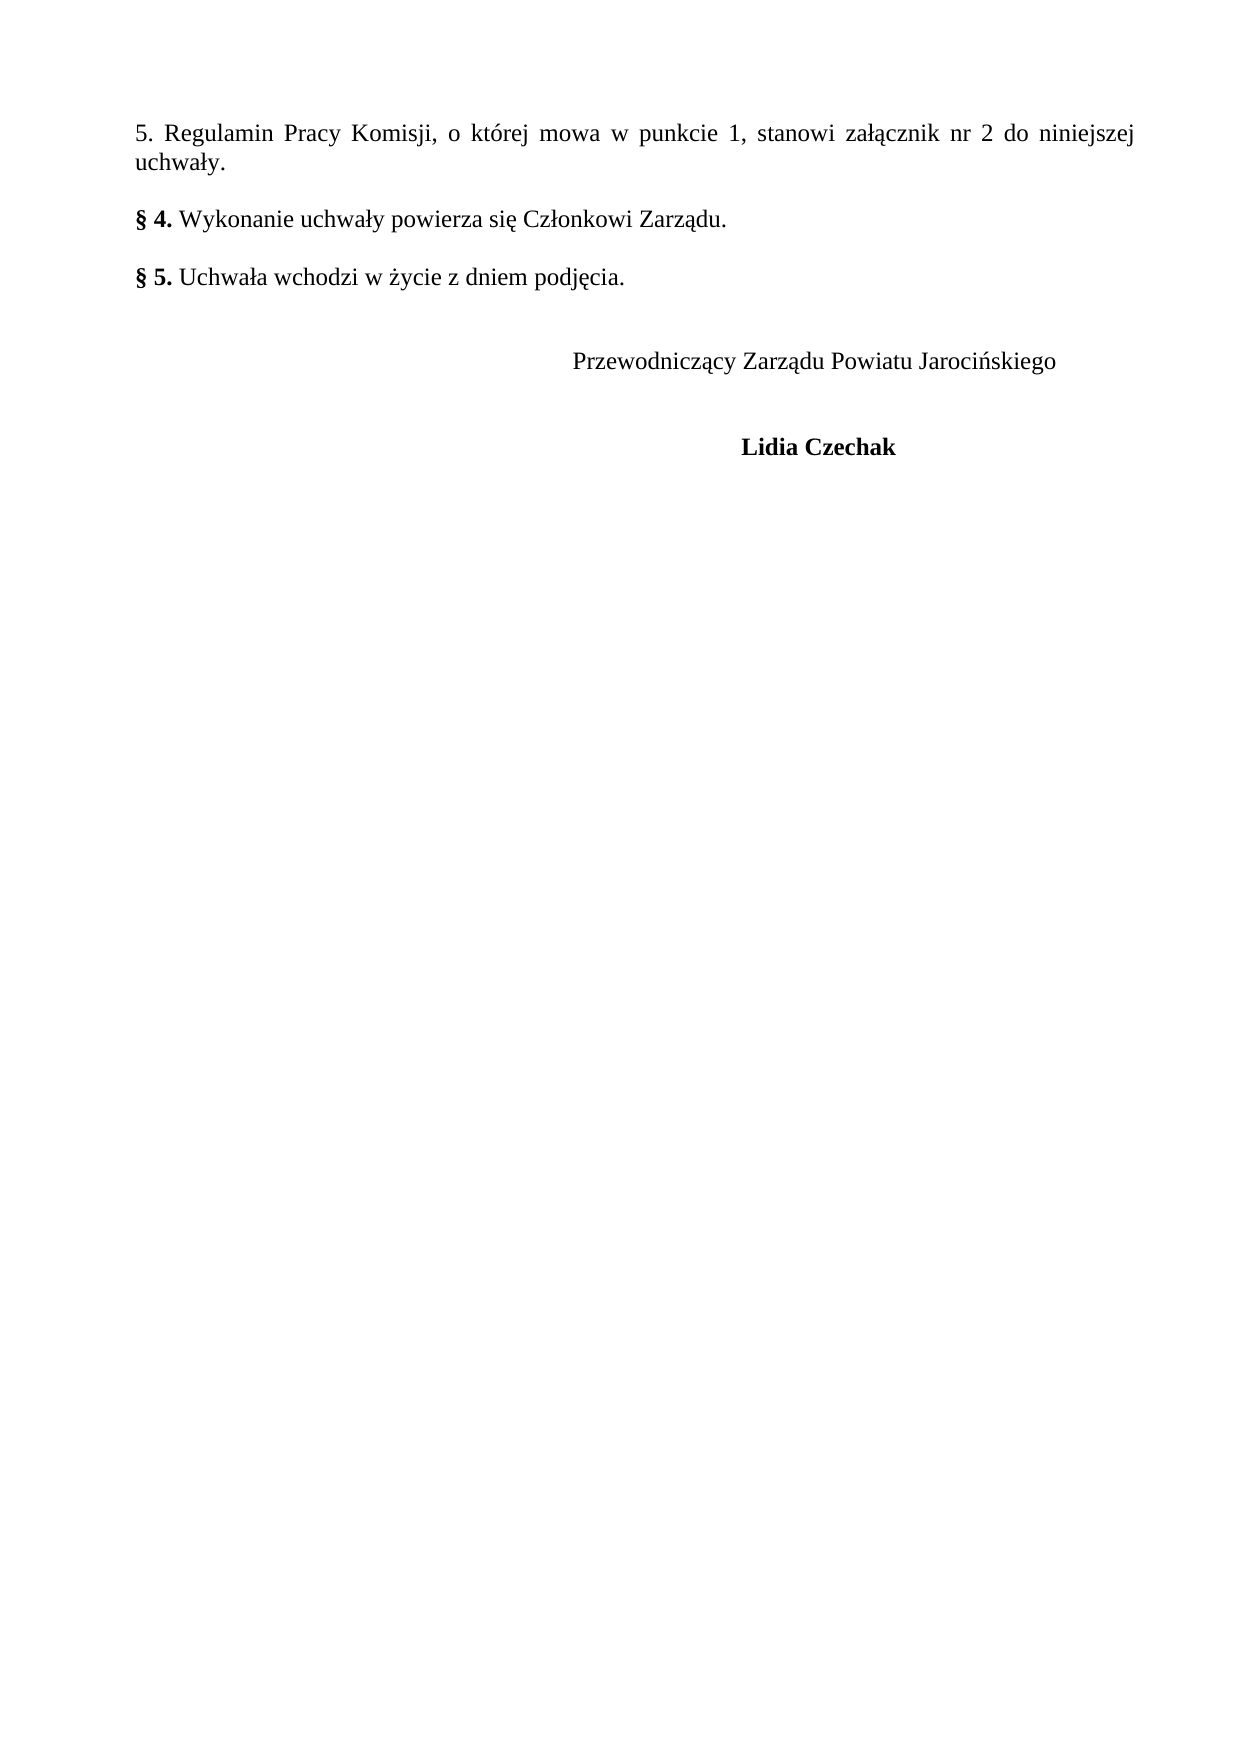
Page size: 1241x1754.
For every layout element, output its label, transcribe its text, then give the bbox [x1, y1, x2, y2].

text Przewodniczący Zarządu Powiatu Jarocińskiego [135, 346, 1136, 374]
text Lidia Czechak [135, 432, 1136, 461]
text § 4. Wykonanie uchwały powierza się Członkowi Zarządu. [135, 204, 1136, 233]
text 5. Regulamin Pracy Komisji, o której mowa w punkcie 1, stanowi załącznik nr 2 do niniejszej uchwały. [135, 118, 1136, 176]
text § 5. Uchwała wchodzi w życie z dniem podjęcia. [135, 262, 1136, 291]
